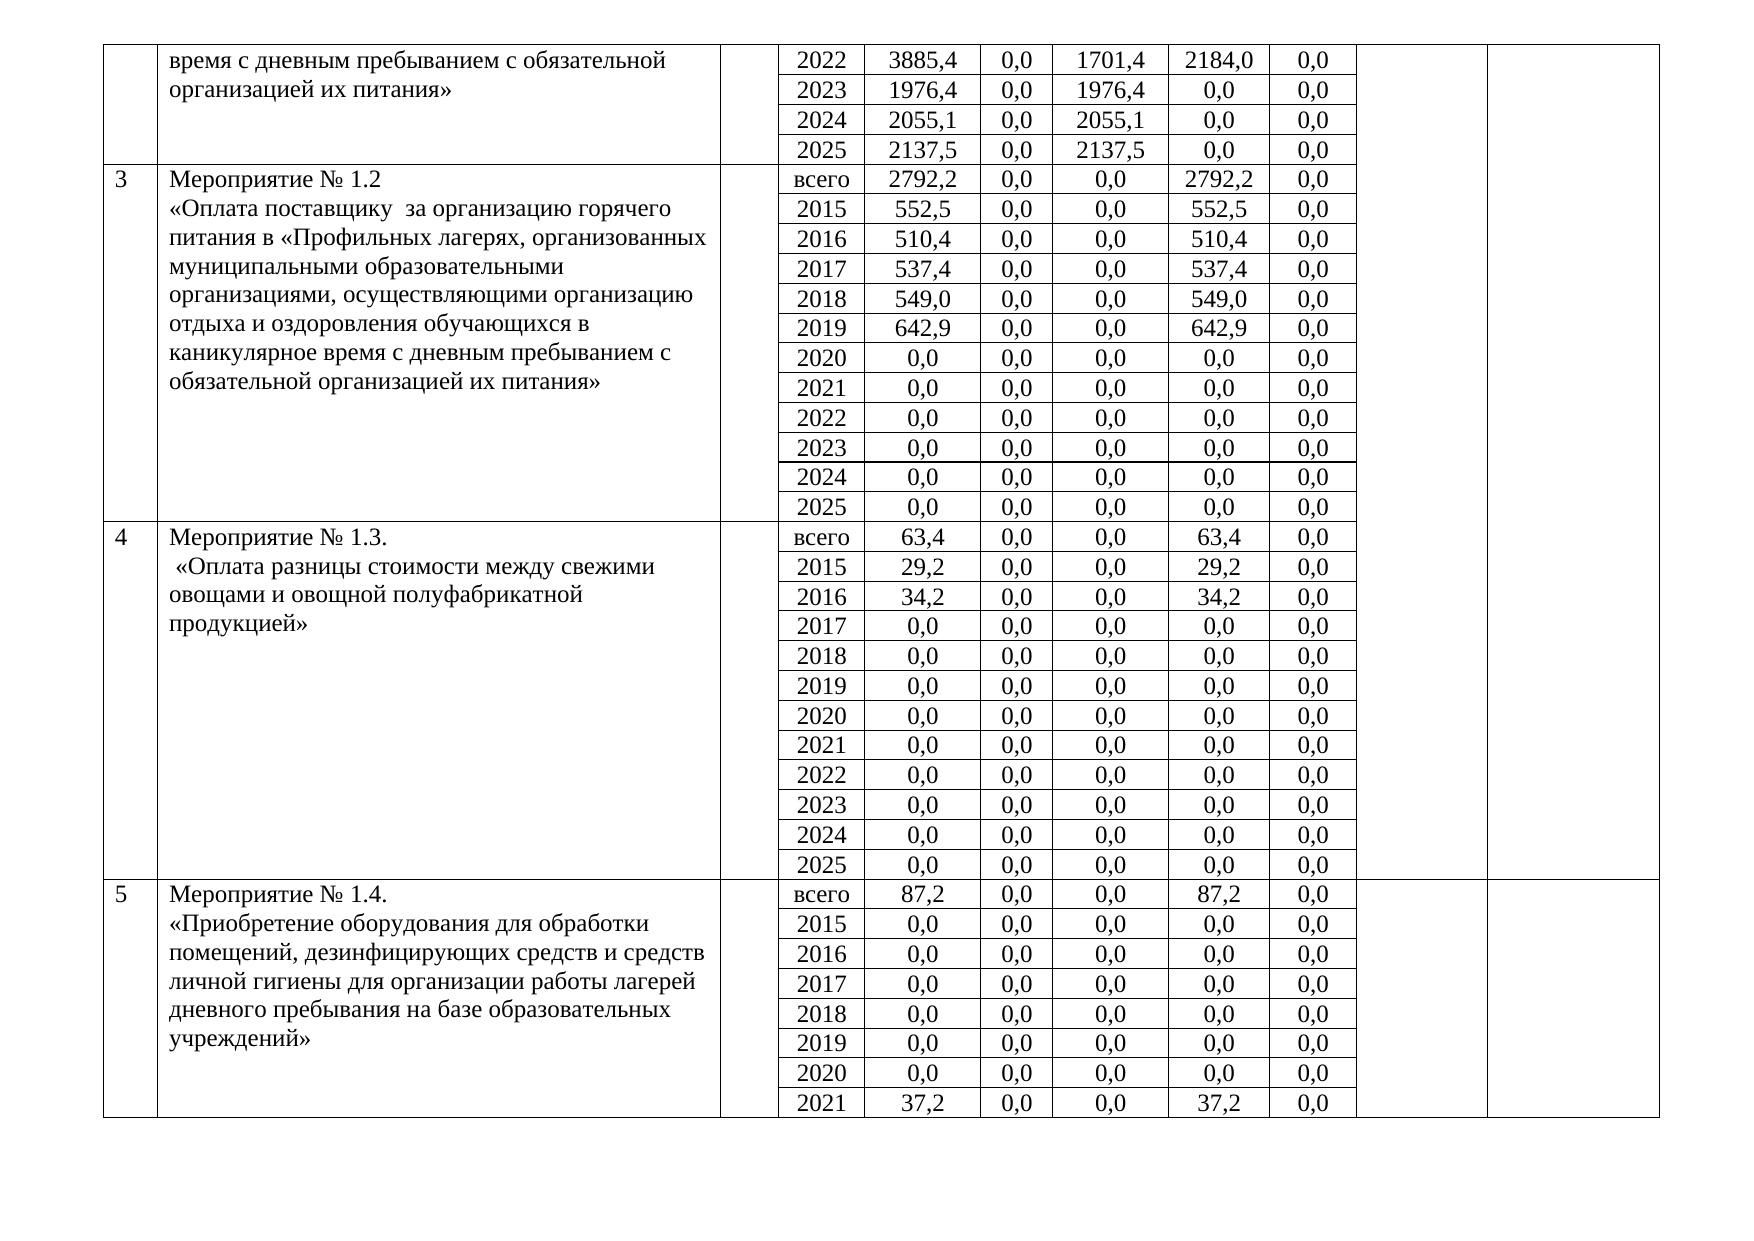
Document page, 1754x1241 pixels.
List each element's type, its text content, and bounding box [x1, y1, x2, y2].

table_cell 0,0 [1053, 403, 1168, 432]
table_cell 0,0 [981, 820, 1052, 849]
table_cell 0,0 [981, 939, 1052, 968]
table_cell 0,0 [865, 641, 980, 670]
table_cell 2017 [779, 969, 864, 998]
table_cell 642,9 [1169, 314, 1269, 342]
table_cell 0,0 [981, 135, 1052, 163]
table_cell 0,0 [1053, 343, 1168, 372]
table_cell 29,2 [865, 552, 980, 581]
table_cell 0,0 [1169, 75, 1269, 104]
table_cell 0,0 [865, 909, 980, 938]
table_cell 0,0 [1053, 671, 1168, 700]
table_cell 0,0 [981, 45, 1052, 74]
table_cell 2020 [779, 701, 864, 729]
table_cell 0,0 [1270, 939, 1356, 968]
table_cell 0,0 [1169, 850, 1269, 878]
table_cell 2018 [779, 284, 864, 312]
table_cell 0,0 [981, 850, 1052, 878]
table_cell 0,0 [1053, 731, 1168, 759]
table_cell 0,0 [981, 433, 1052, 461]
table_cell 0,0 [981, 224, 1052, 253]
table_cell [1488, 880, 1659, 1117]
table_cell 0,0 [865, 939, 980, 968]
table_cell 0,0 [1053, 909, 1168, 938]
table_cell 37,2 [865, 1088, 980, 1117]
table_cell 1976,4 [865, 75, 980, 104]
table_cell 2015 [779, 909, 864, 938]
table_cell 549,0 [865, 284, 980, 312]
table_cell 2019 [779, 314, 864, 342]
table_cell 0,0 [981, 284, 1052, 312]
table_cell 0,0 [1270, 552, 1356, 581]
table_cell [1357, 880, 1487, 1117]
table_cell 0,0 [981, 1088, 1052, 1117]
table_cell 0,0 [1053, 463, 1168, 491]
table_cell 0,0 [1169, 701, 1269, 729]
table_cell 0,0 [1270, 373, 1356, 402]
table_cell 0,0 [1053, 254, 1168, 283]
table_cell 0,0 [981, 671, 1052, 700]
table_cell 0,0 [1270, 224, 1356, 253]
table_cell 0,0 [1270, 969, 1356, 998]
table_cell 0,0 [1169, 433, 1269, 461]
table_cell 2022 [779, 45, 864, 74]
table_cell 0,0 [1270, 820, 1356, 849]
table_cell 0,0 [1053, 1088, 1168, 1117]
table_cell 0,0 [865, 463, 980, 491]
table_cell 549,0 [1169, 284, 1269, 312]
table_cell 0,0 [1270, 701, 1356, 729]
table_cell 2023 [779, 790, 864, 819]
table_cell 2016 [779, 224, 864, 253]
table_cell 2025 [779, 492, 864, 521]
table_cell 29,2 [1169, 552, 1269, 581]
table_cell 0,0 [1053, 939, 1168, 968]
table_cell 0,0 [1270, 909, 1356, 938]
table_cell 0,0 [981, 909, 1052, 938]
table_cell 0,0 [1053, 314, 1168, 342]
table_cell 552,5 [1169, 194, 1269, 223]
table_cell 0,0 [981, 790, 1052, 819]
table_cell 2024 [779, 105, 864, 134]
table_cell 0,0 [865, 1029, 980, 1057]
table_cell 0,0 [1169, 939, 1269, 968]
table_cell 0,0 [1053, 284, 1168, 312]
table_cell 0,0 [1053, 522, 1168, 551]
table_cell 0,0 [1053, 701, 1168, 729]
table_cell 0,0 [865, 671, 980, 700]
table_cell 0,0 [865, 820, 980, 849]
table_cell 0,0 [1169, 969, 1269, 998]
table_cell 2021 [779, 373, 864, 402]
table_cell 2023 [779, 433, 864, 461]
table_cell 0,0 [1169, 790, 1269, 819]
table_cell 0,0 [1270, 343, 1356, 372]
table_cell 2022 [779, 403, 864, 432]
table_cell [721, 880, 778, 1117]
table_cell всего [779, 880, 864, 908]
table_cell 0,0 [981, 1058, 1052, 1087]
table_cell 0,0 [981, 463, 1052, 491]
table_cell 0,0 [1270, 1029, 1356, 1057]
table_cell 0,0 [1053, 850, 1168, 878]
table_cell 0,0 [865, 790, 980, 819]
table_cell 2024 [779, 820, 864, 849]
table_cell 0,0 [981, 373, 1052, 402]
table_cell 0,0 [865, 373, 980, 402]
table_cell 37,2 [1169, 1088, 1269, 1117]
table_cell 0,0 [865, 611, 980, 640]
table_cell 2015 [779, 194, 864, 223]
table_cell 2016 [779, 582, 864, 610]
table_cell 0,0 [1169, 760, 1269, 789]
table_cell 0,0 [1270, 880, 1356, 908]
table_cell 0,0 [981, 641, 1052, 670]
table_cell 0,0 [1270, 1088, 1356, 1117]
table_cell 0,0 [1270, 403, 1356, 432]
table_cell 2017 [779, 254, 864, 283]
table_cell 2055,1 [1053, 105, 1168, 134]
table_cell 2019 [779, 1029, 864, 1057]
table_cell 0,0 [1270, 194, 1356, 223]
table_cell 0,0 [981, 522, 1052, 551]
table_cell 0,0 [1270, 75, 1356, 104]
table_cell 0,0 [981, 880, 1052, 908]
table_cell 87,2 [1169, 880, 1269, 908]
table_cell 510,4 [865, 224, 980, 253]
table_cell 2016 [779, 939, 864, 968]
table_cell 2022 [779, 760, 864, 789]
table_cell 0,0 [1270, 671, 1356, 700]
table_cell 2025 [779, 135, 864, 163]
table_cell [721, 165, 778, 521]
table_cell 0,0 [1169, 463, 1269, 491]
table_cell 2021 [779, 1088, 864, 1117]
table_cell 0,0 [981, 492, 1052, 521]
table_cell 2020 [779, 343, 864, 372]
table_cell 0,0 [1053, 641, 1168, 670]
table_cell 510,4 [1169, 224, 1269, 253]
table_cell 0,0 [1270, 790, 1356, 819]
table_cell 5 [104, 880, 157, 1117]
table_cell 0,0 [1270, 850, 1356, 878]
table_cell 537,4 [865, 254, 980, 283]
table_cell 0,0 [1270, 463, 1356, 491]
table_cell 4 [104, 522, 157, 878]
table_cell 537,4 [1169, 254, 1269, 283]
table_cell 0,0 [981, 105, 1052, 134]
table_cell 0,0 [1053, 790, 1168, 819]
table_cell 2184,0 [1169, 45, 1269, 74]
table_cell 0,0 [1270, 45, 1356, 74]
table_cell 0,0 [1169, 492, 1269, 521]
table_cell 0,0 [865, 403, 980, 432]
table_cell 0,0 [1169, 611, 1269, 640]
table_cell 0,0 [1169, 909, 1269, 938]
table_cell 1701,4 [1053, 45, 1168, 74]
table_cell 0,0 [981, 731, 1052, 759]
table_cell 0,0 [1169, 373, 1269, 402]
table_cell 2015 [779, 552, 864, 581]
table_cell 0,0 [1270, 135, 1356, 163]
table_cell 3885,4 [865, 45, 980, 74]
table_cell 0,0 [1270, 731, 1356, 759]
table_cell 0,0 [1053, 611, 1168, 640]
table_cell 0,0 [865, 999, 980, 1027]
table_cell 0,0 [1270, 760, 1356, 789]
table_cell 0,0 [1053, 1029, 1168, 1057]
table_cell 0,0 [1053, 224, 1168, 253]
table_cell 0,0 [1053, 820, 1168, 849]
table_cell 2137,5 [865, 135, 980, 163]
table_cell Мероприятие № 1.2 «Оплата поставщику за организацию горячего питания в «Профильных лагерях, организованных муниципальными образовательными организациями, осуществляющими организацию отдыха и оздоровления обучающихся в каникулярное время с дневным пребыванием с обязательной организацией их питания» [158, 165, 720, 521]
table_cell 0,0 [1169, 105, 1269, 134]
table_cell 0,0 [1169, 1058, 1269, 1087]
table_cell 0,0 [1053, 433, 1168, 461]
table_cell 552,5 [865, 194, 980, 223]
table_cell 0,0 [981, 611, 1052, 640]
table_cell 0,0 [1169, 1029, 1269, 1057]
table_cell 0,0 [1270, 284, 1356, 312]
table_cell 0,0 [1053, 969, 1168, 998]
table_cell 0,0 [1169, 999, 1269, 1027]
table_cell 0,0 [865, 492, 980, 521]
table_cell 0,0 [1270, 522, 1356, 551]
table_cell 0,0 [981, 999, 1052, 1027]
table_cell 1976,4 [1053, 75, 1168, 104]
table_cell 0,0 [1053, 582, 1168, 610]
table_cell 2055,1 [865, 105, 980, 134]
table_cell 0,0 [1053, 999, 1168, 1027]
table_cell 0,0 [1053, 373, 1168, 402]
table_cell 3 [104, 165, 157, 521]
table_cell 0,0 [1169, 641, 1269, 670]
table_cell 642,9 [865, 314, 980, 342]
table_cell 0,0 [1053, 760, 1168, 789]
table_cell 0,0 [1270, 314, 1356, 342]
table_cell 2792,2 [865, 165, 980, 193]
table_cell 0,0 [1169, 731, 1269, 759]
table_cell 0,0 [1053, 552, 1168, 581]
table_cell 0,0 [1053, 165, 1168, 193]
table_cell всего [779, 165, 864, 193]
table_cell 2018 [779, 641, 864, 670]
table_cell 0,0 [1169, 135, 1269, 163]
table_cell 0,0 [981, 701, 1052, 729]
table_cell 2021 [779, 731, 864, 759]
table_cell 0,0 [1169, 403, 1269, 432]
table_cell 0,0 [1270, 433, 1356, 461]
table_cell 0,0 [981, 254, 1052, 283]
table_cell 0,0 [865, 850, 980, 878]
table_cell 0,0 [981, 165, 1052, 193]
table_cell 0,0 [1169, 671, 1269, 700]
table_cell 0,0 [1053, 194, 1168, 223]
table_cell 2025 [779, 850, 864, 878]
table_cell 0,0 [981, 75, 1052, 104]
table_cell Мероприятие № 1.3. «Оплата разницы стоимости между свежими овощами и овощной полуфабрикатной продукцией» [158, 522, 720, 878]
table_cell 0,0 [1270, 1058, 1356, 1087]
table_cell 63,4 [1169, 522, 1269, 551]
table_cell 0,0 [1053, 492, 1168, 521]
table_cell 2137,5 [1053, 135, 1168, 163]
table_cell 0,0 [865, 731, 980, 759]
table_cell 0,0 [981, 194, 1052, 223]
table_cell 2019 [779, 671, 864, 700]
table_cell 0,0 [981, 343, 1052, 372]
table_cell 0,0 [1270, 611, 1356, 640]
table_cell 34,2 [1169, 582, 1269, 610]
table_cell всего [779, 522, 864, 551]
table_cell 63,4 [865, 522, 980, 551]
table_cell 2020 [779, 1058, 864, 1087]
table_cell 0,0 [1053, 1058, 1168, 1087]
table_cell 0,0 [981, 403, 1052, 432]
table_cell 0,0 [865, 1058, 980, 1087]
table_cell 34,2 [865, 582, 980, 610]
table_cell 0,0 [981, 552, 1052, 581]
table_cell 0,0 [1270, 105, 1356, 134]
table_cell 0,0 [865, 433, 980, 461]
table_cell 2792,2 [1169, 165, 1269, 193]
table_cell 0,0 [1270, 165, 1356, 193]
table_cell 0,0 [1270, 492, 1356, 521]
table_cell 2023 [779, 75, 864, 104]
table_cell 0,0 [1053, 880, 1168, 908]
table_cell 0,0 [865, 701, 980, 729]
table_cell 2018 [779, 999, 864, 1027]
table_cell 0,0 [1270, 999, 1356, 1027]
table_cell 87,2 [865, 880, 980, 908]
table_cell 0,0 [981, 969, 1052, 998]
table_cell 0,0 [865, 760, 980, 789]
table_cell 0,0 [981, 582, 1052, 610]
table_cell 0,0 [1270, 582, 1356, 610]
table_cell 0,0 [865, 969, 980, 998]
table_cell [721, 522, 778, 878]
table_cell 0,0 [1270, 641, 1356, 670]
table_cell 2024 [779, 463, 864, 491]
table_cell 0,0 [1169, 820, 1269, 849]
table_cell 0,0 [981, 314, 1052, 342]
table_cell 0,0 [865, 343, 980, 372]
table_cell 0,0 [981, 1029, 1052, 1057]
table_cell 0,0 [981, 760, 1052, 789]
table_cell 2017 [779, 611, 864, 640]
table_cell 0,0 [1270, 254, 1356, 283]
table_cell 0,0 [1169, 343, 1269, 372]
table_cell Мероприятие № 1.4. «Приобретение оборудования для обработки помещений, дезинфицирующих средств и средств личной гигиены для организации работы лагерей дневного пребывания на базе образовательных учреждений» [158, 880, 720, 1117]
